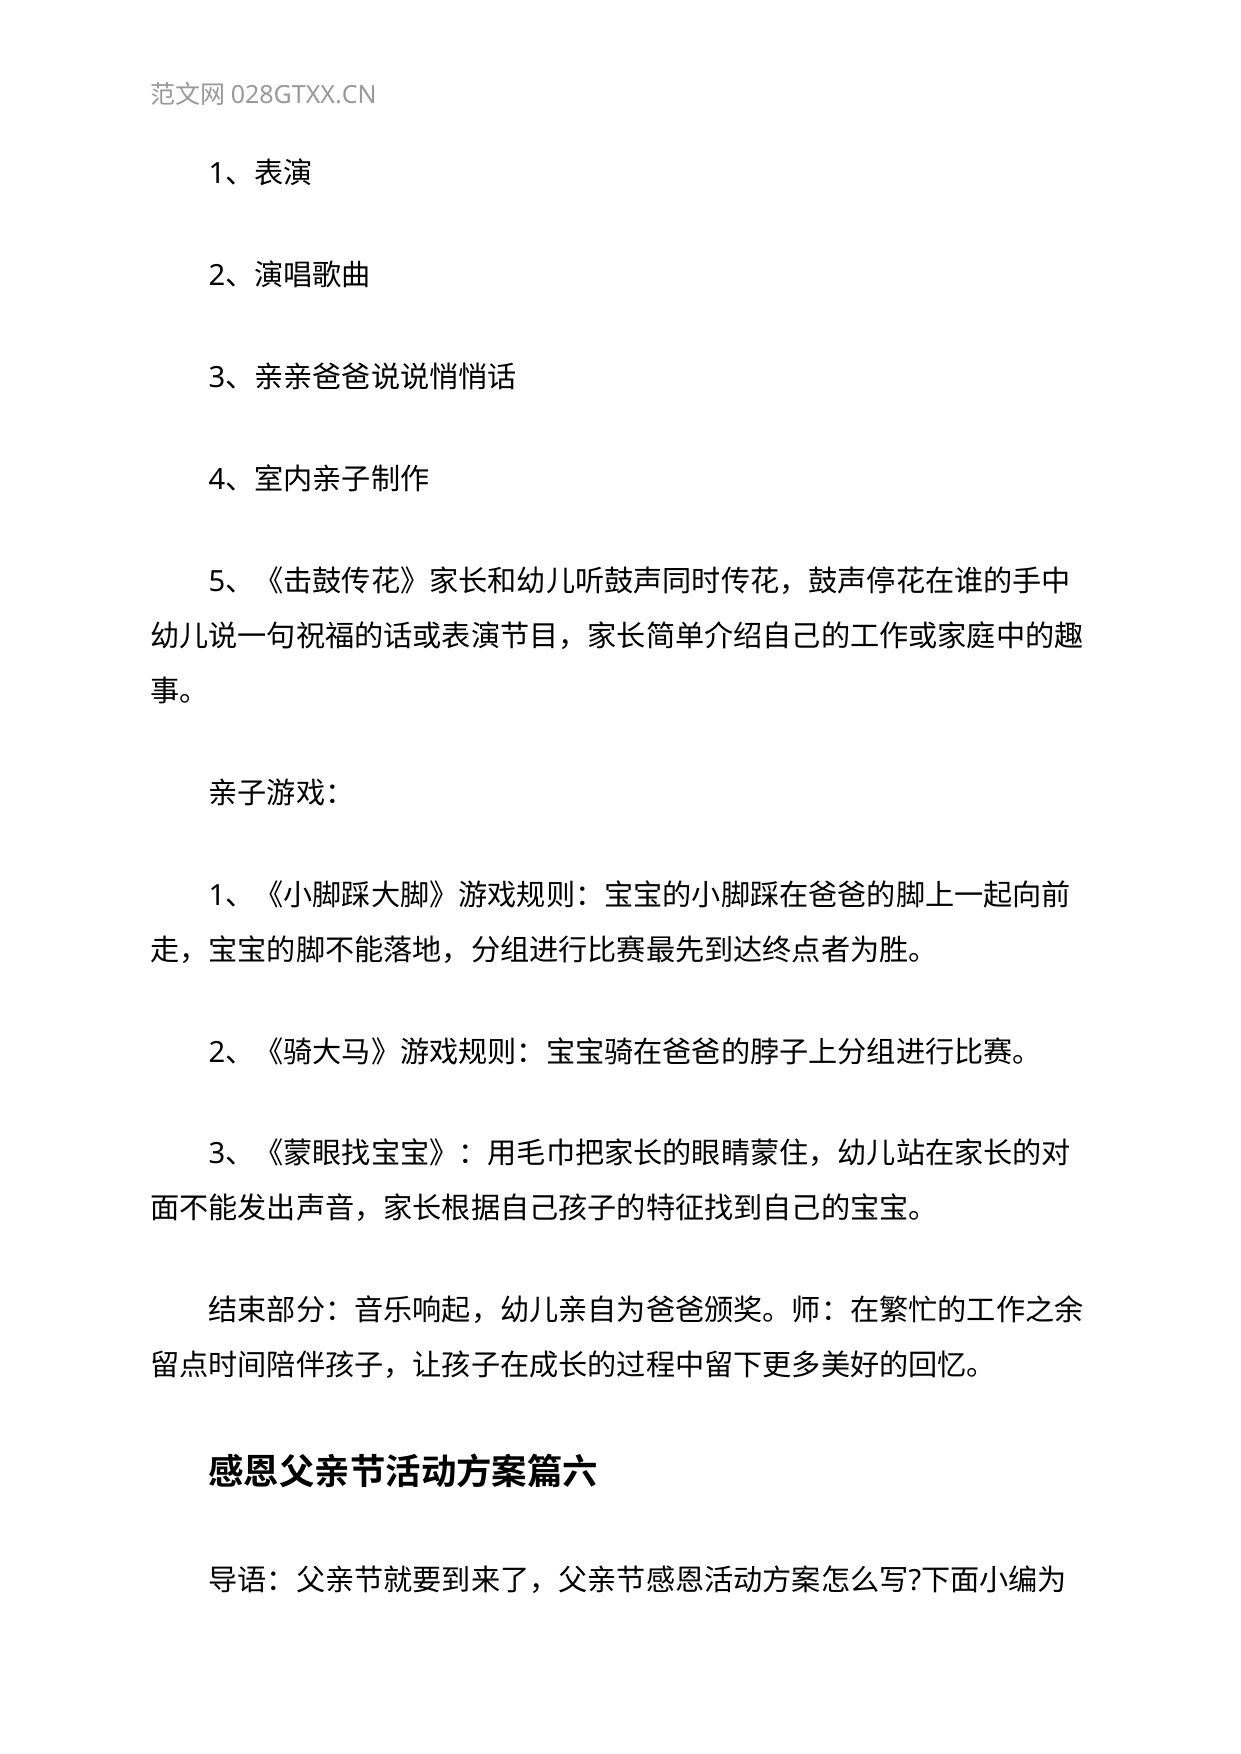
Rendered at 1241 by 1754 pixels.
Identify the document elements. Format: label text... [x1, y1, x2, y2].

text 3、亲亲爸爸说说悄悄话 [150, 354, 1090, 396]
text 4、室内亲子制作 [150, 456, 1090, 498]
text 感恩父亲节活动方案篇六 [150, 1443, 1090, 1495]
text 1、《小脚踩大脚》游戏规则：宝宝的小脚踩在爸爸的脚上一起向前走，宝宝的脚不能落地，分组进行比赛最先到达终点者为胜。 [150, 871, 1090, 969]
text 3、《蒙眼找宝宝》：用毛巾把家长的眼睛蒙住，幼儿站在家长的对面不能发出声音，家长根据自己孩子的特征找到自己的宝宝。 [150, 1130, 1090, 1227]
text 亲子游戏： [150, 769, 1090, 812]
text 2、《骑大马》游戏规则：宝宝骑在爸爸的脖子上分组进行比赛。 [150, 1028, 1090, 1071]
text 5、《击鼓传花》家长和幼儿听鼓声同时传花，鼓声停花在谁的手中幼儿说一句祝福的话或表演节目，家长简单介绍自己的工作或家庭中的趣事。 [150, 558, 1090, 710]
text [150, 1557, 1090, 1599]
text 1、表演 [150, 150, 1090, 192]
text 2、演唱歌曲 [150, 252, 1090, 294]
text 结束部分：音乐响起，幼儿亲自为爸爸颁奖。师：在繁忙的工作之余留点时间陪伴孩子，让孩子在成长的过程中留下更多美好的回忆。 [150, 1287, 1090, 1384]
